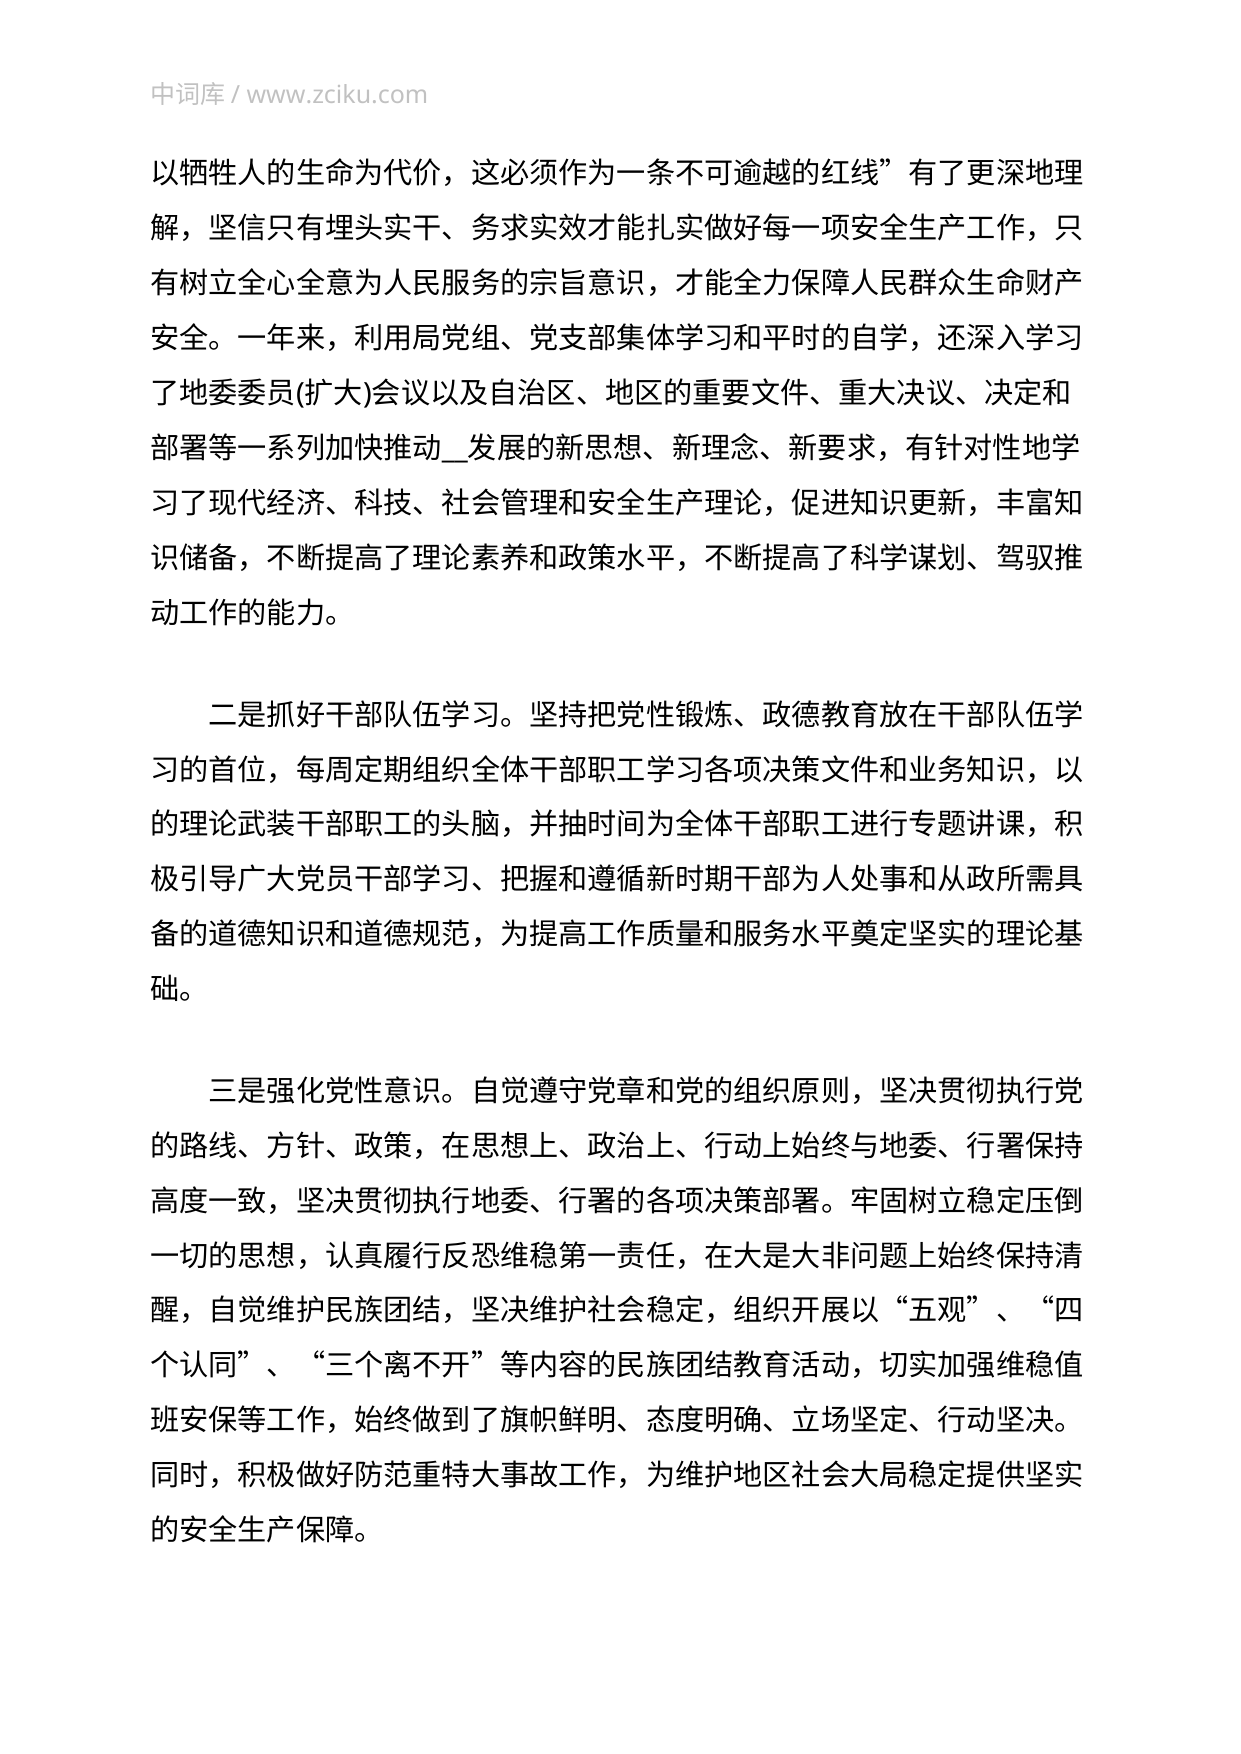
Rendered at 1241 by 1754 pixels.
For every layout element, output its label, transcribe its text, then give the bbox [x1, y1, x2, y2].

text 三是强化党性意识。自觉遵守党章和党的组织原则，坚决贯彻执行党的路线、方针、政策，在思想上、政治上、行动上始终与地委、行署保持高度一致，坚决贯彻执行地委、行署的各项决策部署。牢固树立稳定压倒一切的思想，认真履行反恐维稳第一责任，在大是大非问题上始终保持清醒，自觉维护民族团结，坚决维护社会稳定，组织开展以“五观”、“四个认同”、“三个离不开”等内容的民族团结教育活动，切实加强维稳值班安保等工作，始终做到了旗帜鲜明、态度明确、立场坚定、行动坚决。同时，积极做好防范重特大事故工作，为维护地区社会大局稳定提供坚实的安全生产保障。 [150, 1067, 1090, 1549]
text 二是抓好干部队伍学习。坚持把党性锻炼、政德教育放在干部队伍学习的首位，每周定期组织全体干部职工学习各项决策文件和业务知识，以的理论武装干部职工的头脑，并抽时间为全体干部职工进行专题讲课，积极引导广大党员干部学习、把握和遵循新时期干部为人处事和从政所需具备的道德知识和道德规范，为提高工作质量和服务水平奠定坚实的理论基础。 [150, 691, 1090, 1008]
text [150, 150, 1090, 632]
